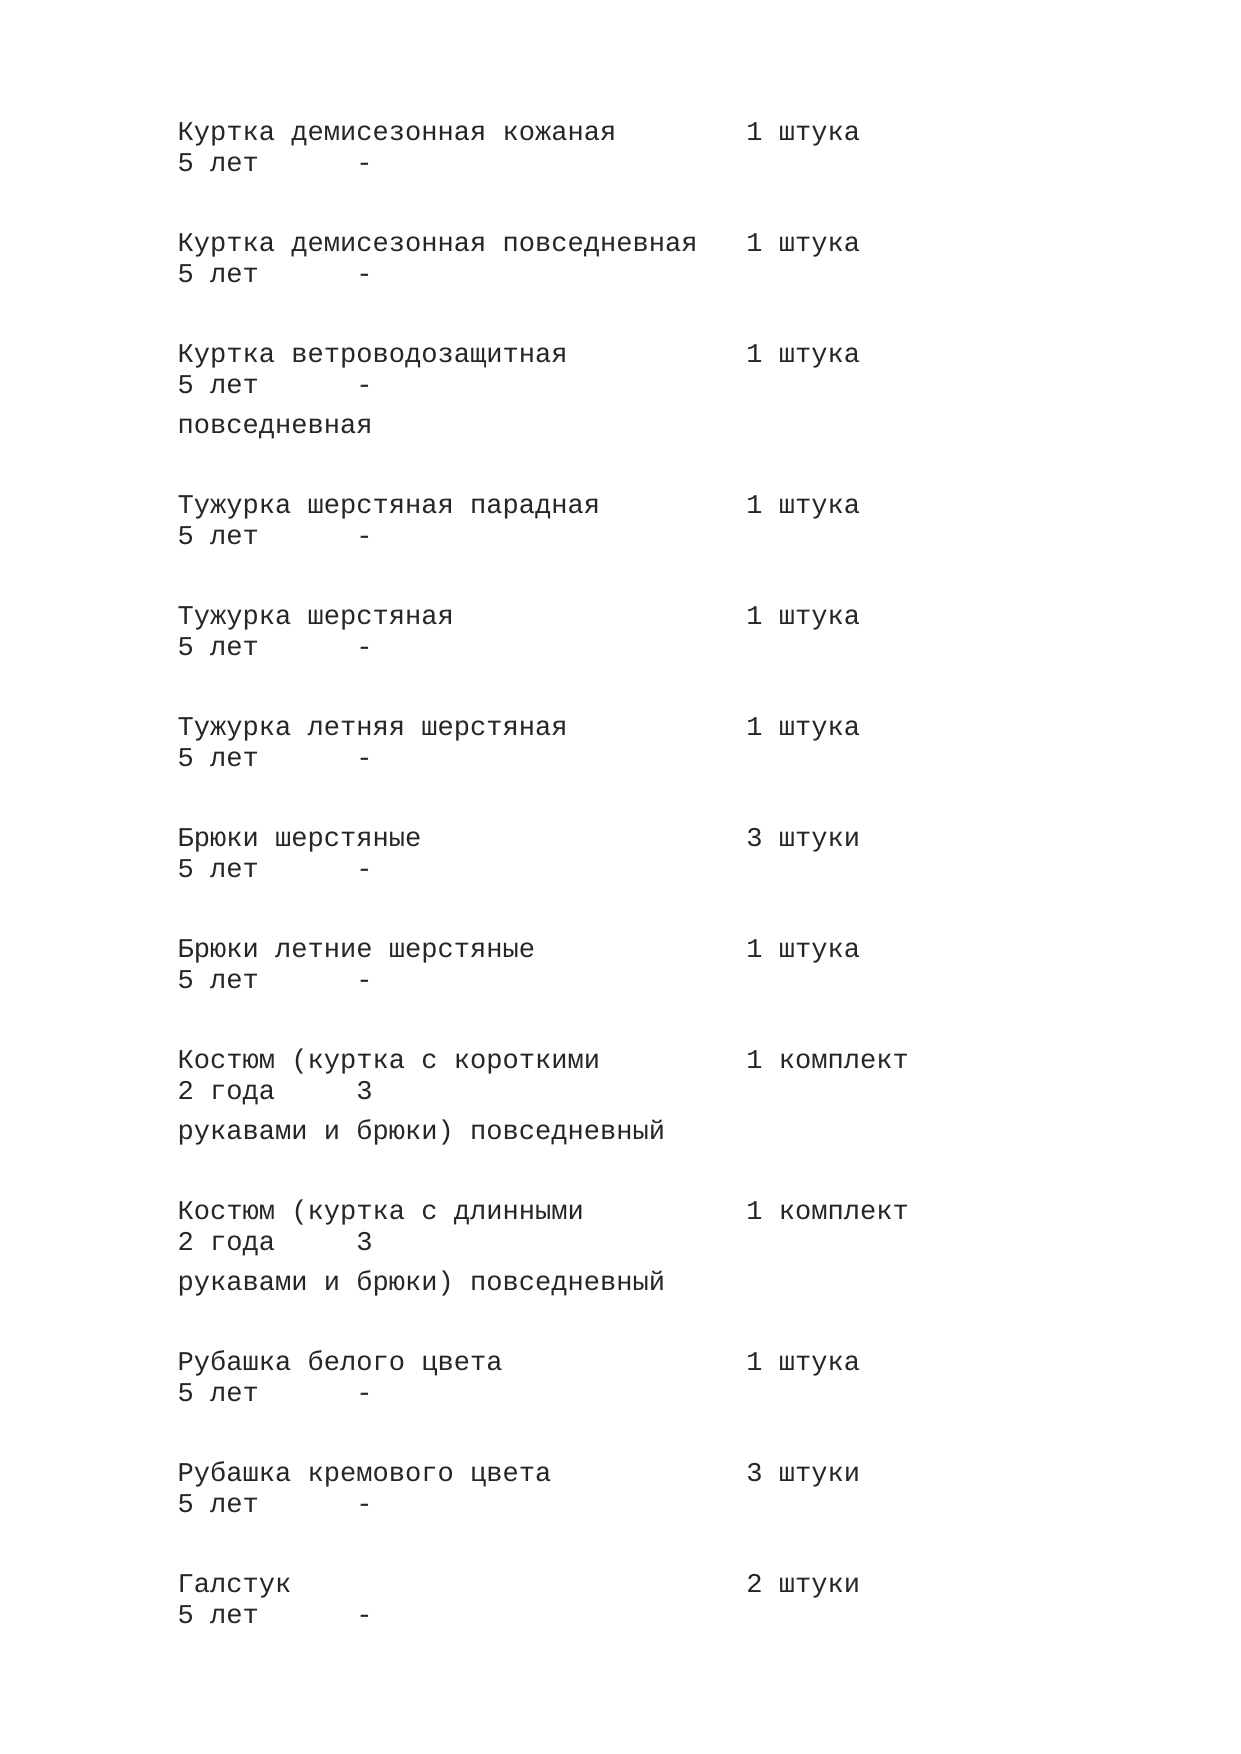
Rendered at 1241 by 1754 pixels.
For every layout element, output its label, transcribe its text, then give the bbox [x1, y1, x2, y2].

text повседневная [177, 411, 1152, 442]
text Рубашка белого цвета 1 штука 5 лет - [177, 1348, 1152, 1409]
text Брюки шерстяные 3 штуки 5 лет - [177, 824, 1152, 885]
text Рубашка кремового цвета 3 штуки 5 лет - [177, 1459, 1152, 1520]
text рукавами и брюки) повседневный [177, 1117, 1152, 1147]
text Брюки летние шерстяные 1 штука 5 лет - [177, 935, 1152, 996]
text рукавами и брюки) повседневный [177, 1268, 1152, 1298]
text Костюм (куртка с короткими 1 комплект 2 года 3 [177, 1046, 1152, 1107]
text Куртка демисезонная повседневная 1 штука 5 лет - [177, 229, 1152, 291]
text Галстук 2 штуки 5 лет - [177, 1570, 1152, 1631]
text Тужурка шерстяная парадная 1 штука 5 лет - [177, 491, 1152, 552]
text Тужурка шерстяная 1 штука 5 лет - [177, 602, 1152, 663]
text Куртка демисезонная кожаная 1 штука 5 лет - [177, 118, 1152, 179]
text Тужурка летняя шерстяная 1 штука 5 лет - [177, 713, 1152, 774]
text Куртка ветроводозащитная 1 штука 5 лет - [177, 340, 1152, 401]
text Костюм (куртка с длинными 1 комплект 2 года 3 [177, 1197, 1152, 1258]
